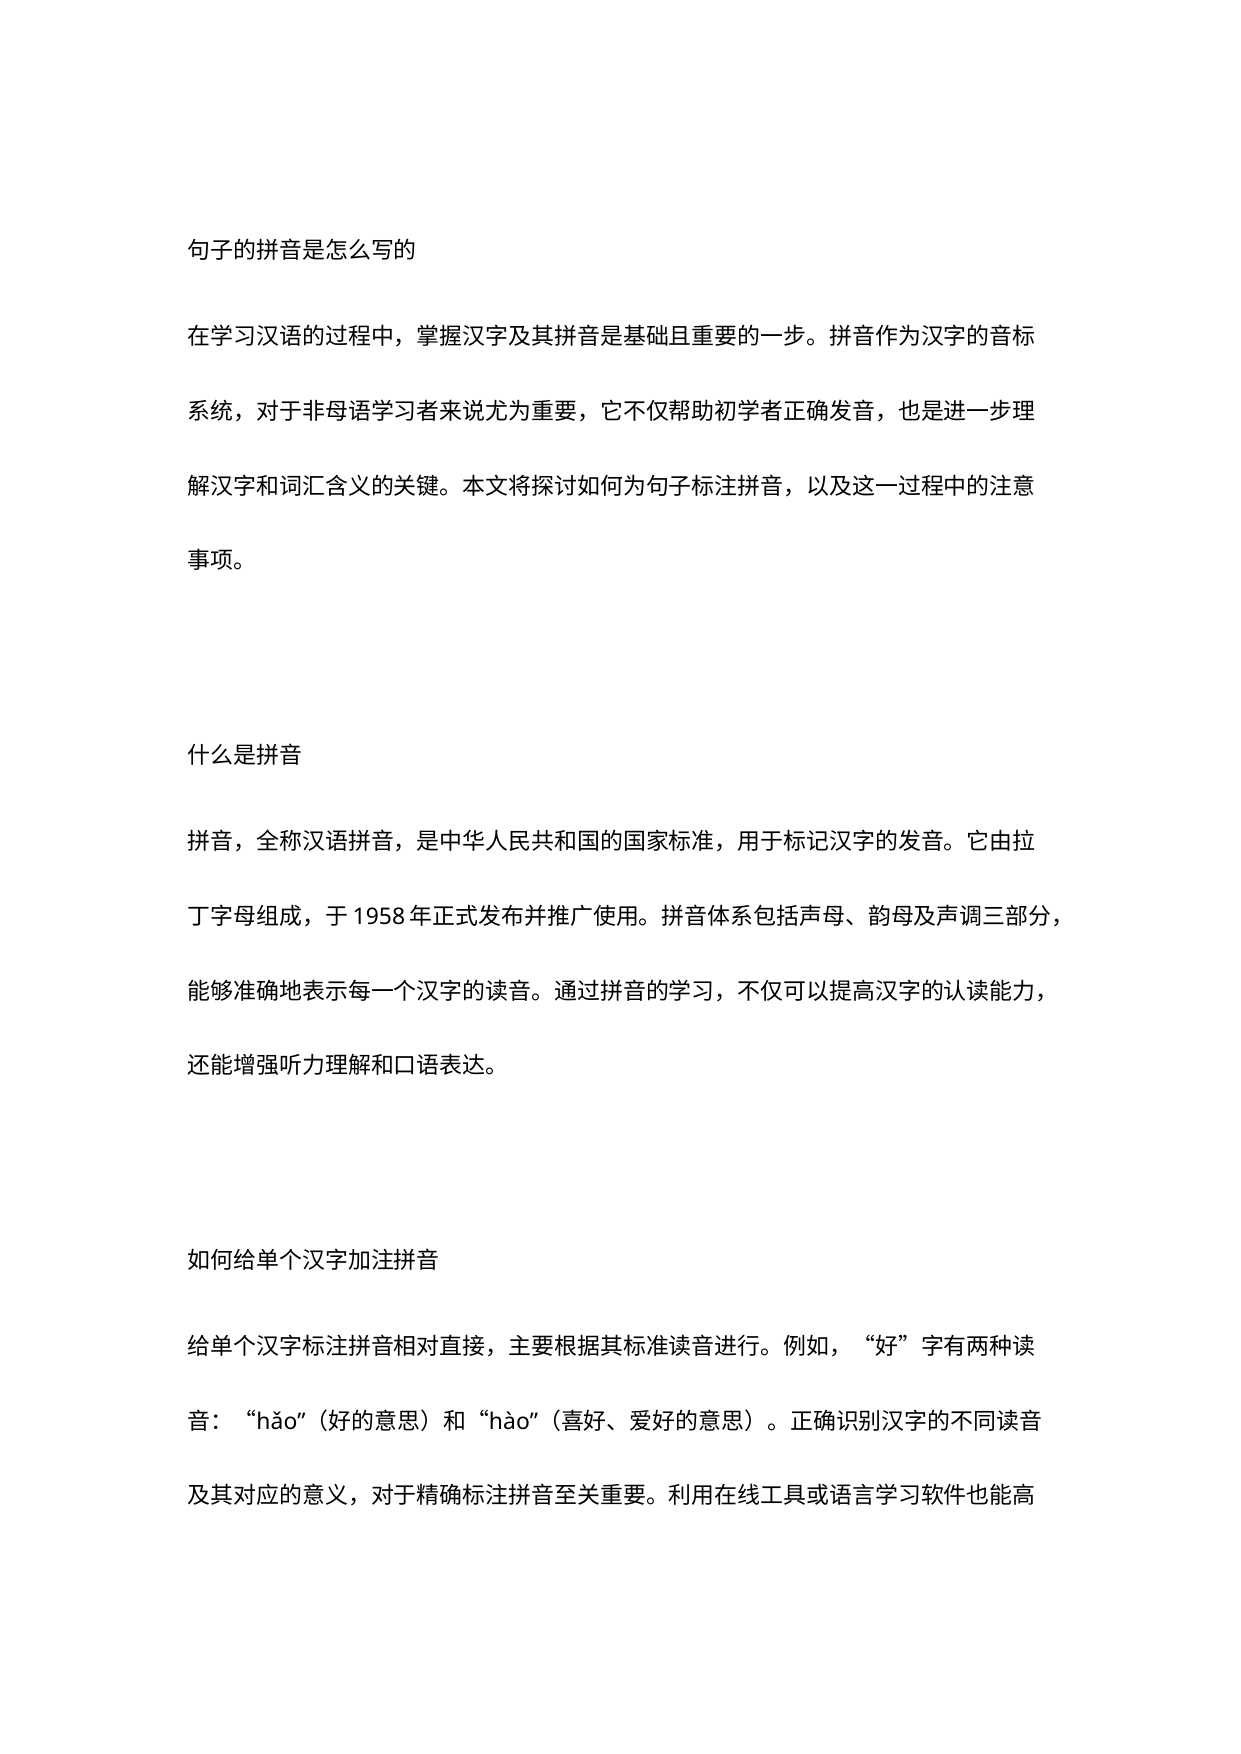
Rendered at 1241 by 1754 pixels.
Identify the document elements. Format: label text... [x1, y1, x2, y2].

text 句子的拼音是怎么写的 [187, 216, 1053, 281]
text 在学习汉语的过程中，掌握汉字及其拼音是基础且重要的一步。拼音作为汉字的音标系统，对于非母语学习者来说尤为重要，它不仅帮助初学者正确发音，也是进一步理解汉字和词汇含义的关键。本文将探讨如何为句子标注拼音，以及这一过程中的注意事项。 [187, 302, 1053, 591]
text 什么是拼音 [187, 721, 1053, 786]
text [187, 1312, 1053, 1527]
text 拼音，全称汉语拼音，是中华人民共和国的国家标准，用于标记汉字的发音。它由拉丁字母组成，于1958年正式发布并推广使用。拼音体系包括声母、韵母及声调三部分，能够准确地表示每一个汉字的读音。通过拼音的学习，不仅可以提高汉字的认读能力，还能增强听力理解和口语表达。 [187, 807, 1053, 1096]
text 如何给单个汉字加注拼音 [187, 1226, 1053, 1291]
